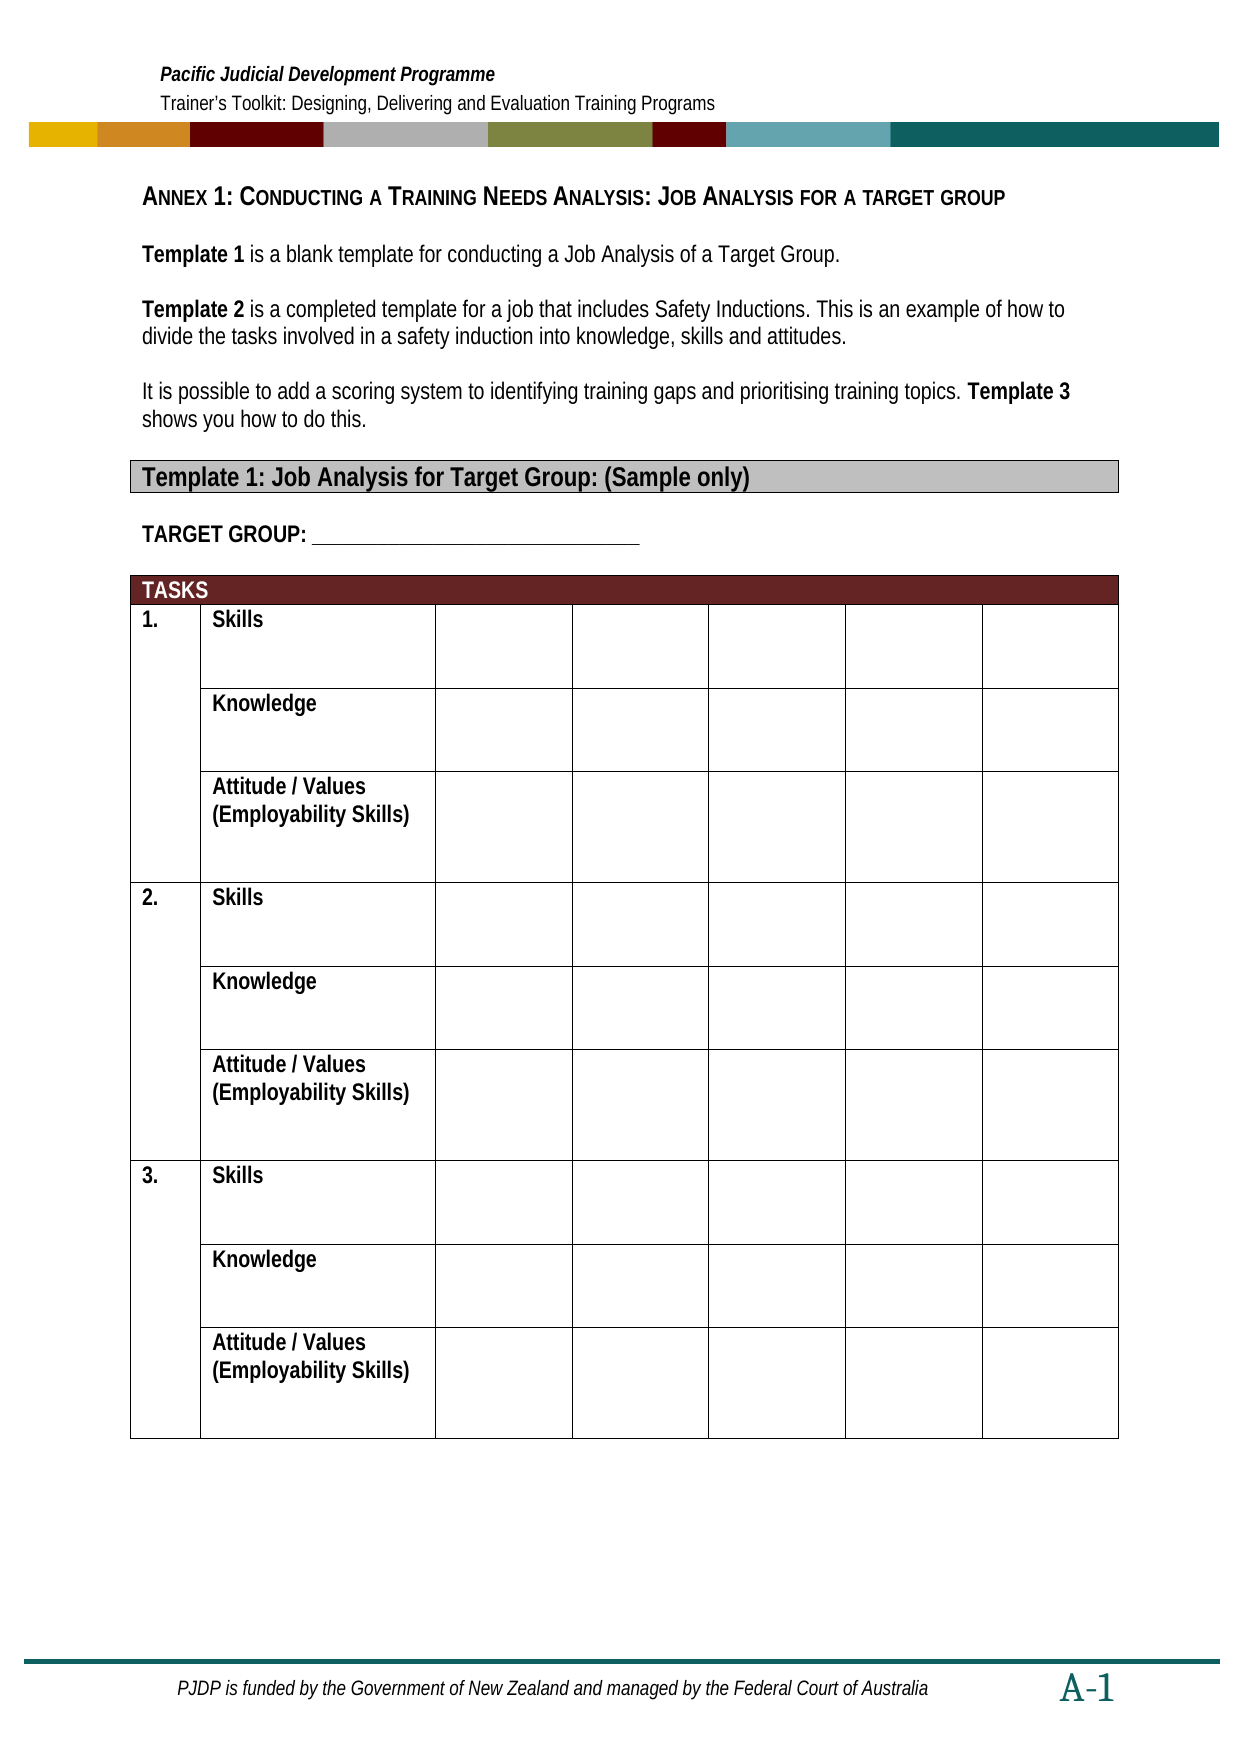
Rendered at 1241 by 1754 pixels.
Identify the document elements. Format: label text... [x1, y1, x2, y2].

table_cell Attitude / Values (Employability Skills) [201, 1050, 435, 1160]
table_cell [436, 1328, 572, 1438]
table_cell [709, 605, 845, 687]
table_cell [436, 883, 572, 966]
table_cell 2. [131, 883, 200, 1160]
table_cell Attitude / Values (Employability Skills) [201, 772, 435, 882]
table_cell [709, 1328, 845, 1438]
table_cell [846, 1050, 982, 1160]
table_cell Skills [201, 883, 435, 966]
table_cell [436, 605, 572, 687]
table_cell [573, 1328, 708, 1438]
text Template 1 is a blank template for conducting a Job Analysis of a Target Group. [142, 240, 1107, 267]
table_cell [573, 967, 708, 1049]
table_cell [573, 605, 708, 687]
table_header TASKS [131, 576, 1118, 604]
table_cell Knowledge [201, 967, 435, 1049]
table_cell [573, 883, 708, 966]
table_cell [983, 967, 1118, 1049]
table_header Template 1: Job Analysis for Target Group: (Sample only) [131, 461, 1118, 492]
table_cell [436, 689, 572, 771]
table_cell [846, 1161, 982, 1244]
table_cell [709, 1050, 845, 1160]
table_cell [983, 1245, 1118, 1327]
table_cell Knowledge [201, 1245, 435, 1327]
table_cell [846, 1328, 982, 1438]
table_cell [846, 689, 982, 771]
table_cell [709, 689, 845, 771]
table_cell [983, 772, 1118, 882]
table_cell [573, 772, 708, 882]
table_cell [983, 883, 1118, 966]
table_cell [709, 772, 845, 882]
table_cell [709, 1245, 845, 1327]
table_cell [573, 1161, 708, 1244]
table_cell Knowledge [201, 689, 435, 771]
text It is possible to add a scoring system to identifying training gaps and prioritising training topics. Template 3 shows you how to do this. [142, 377, 1107, 432]
table_cell Attitude / Values (Employability Skills) [201, 1328, 435, 1438]
table_cell 3. [131, 1161, 200, 1438]
table_cell [846, 1245, 982, 1327]
table_cell [983, 1050, 1118, 1160]
table_cell [436, 1050, 572, 1160]
text Template 2 is a completed template for a job that includes Safety Inductions. This is an example of how to divide the tasks involved in a safety induction into knowledge, skills and attitudes. [142, 295, 1107, 350]
table_cell [846, 883, 982, 966]
table_cell [436, 772, 572, 882]
table_cell [709, 1161, 845, 1244]
table_cell [846, 772, 982, 882]
table_cell [983, 1161, 1118, 1244]
table_cell [573, 1050, 708, 1160]
table_cell [983, 689, 1118, 771]
table_cell [436, 1161, 572, 1244]
table_cell [573, 1245, 708, 1327]
table_cell [983, 1328, 1118, 1438]
picture [28, 122, 1219, 147]
table_cell [983, 605, 1118, 687]
table_cell [436, 967, 572, 1049]
table_cell [709, 883, 845, 966]
table_cell [846, 967, 982, 1049]
table_cell Skills [201, 1161, 435, 1244]
subtitle Annex 1: Conducting a Training Needs Analysis: Job Analysis for a target group [142, 180, 1107, 211]
table_cell 1. [131, 605, 200, 882]
table_cell [709, 967, 845, 1049]
table_cell [436, 1245, 572, 1327]
text TARGET GROUP: ______________________________ [142, 520, 1107, 548]
table_cell [573, 689, 708, 771]
table_cell [846, 605, 982, 687]
table_cell Skills [201, 605, 435, 687]
